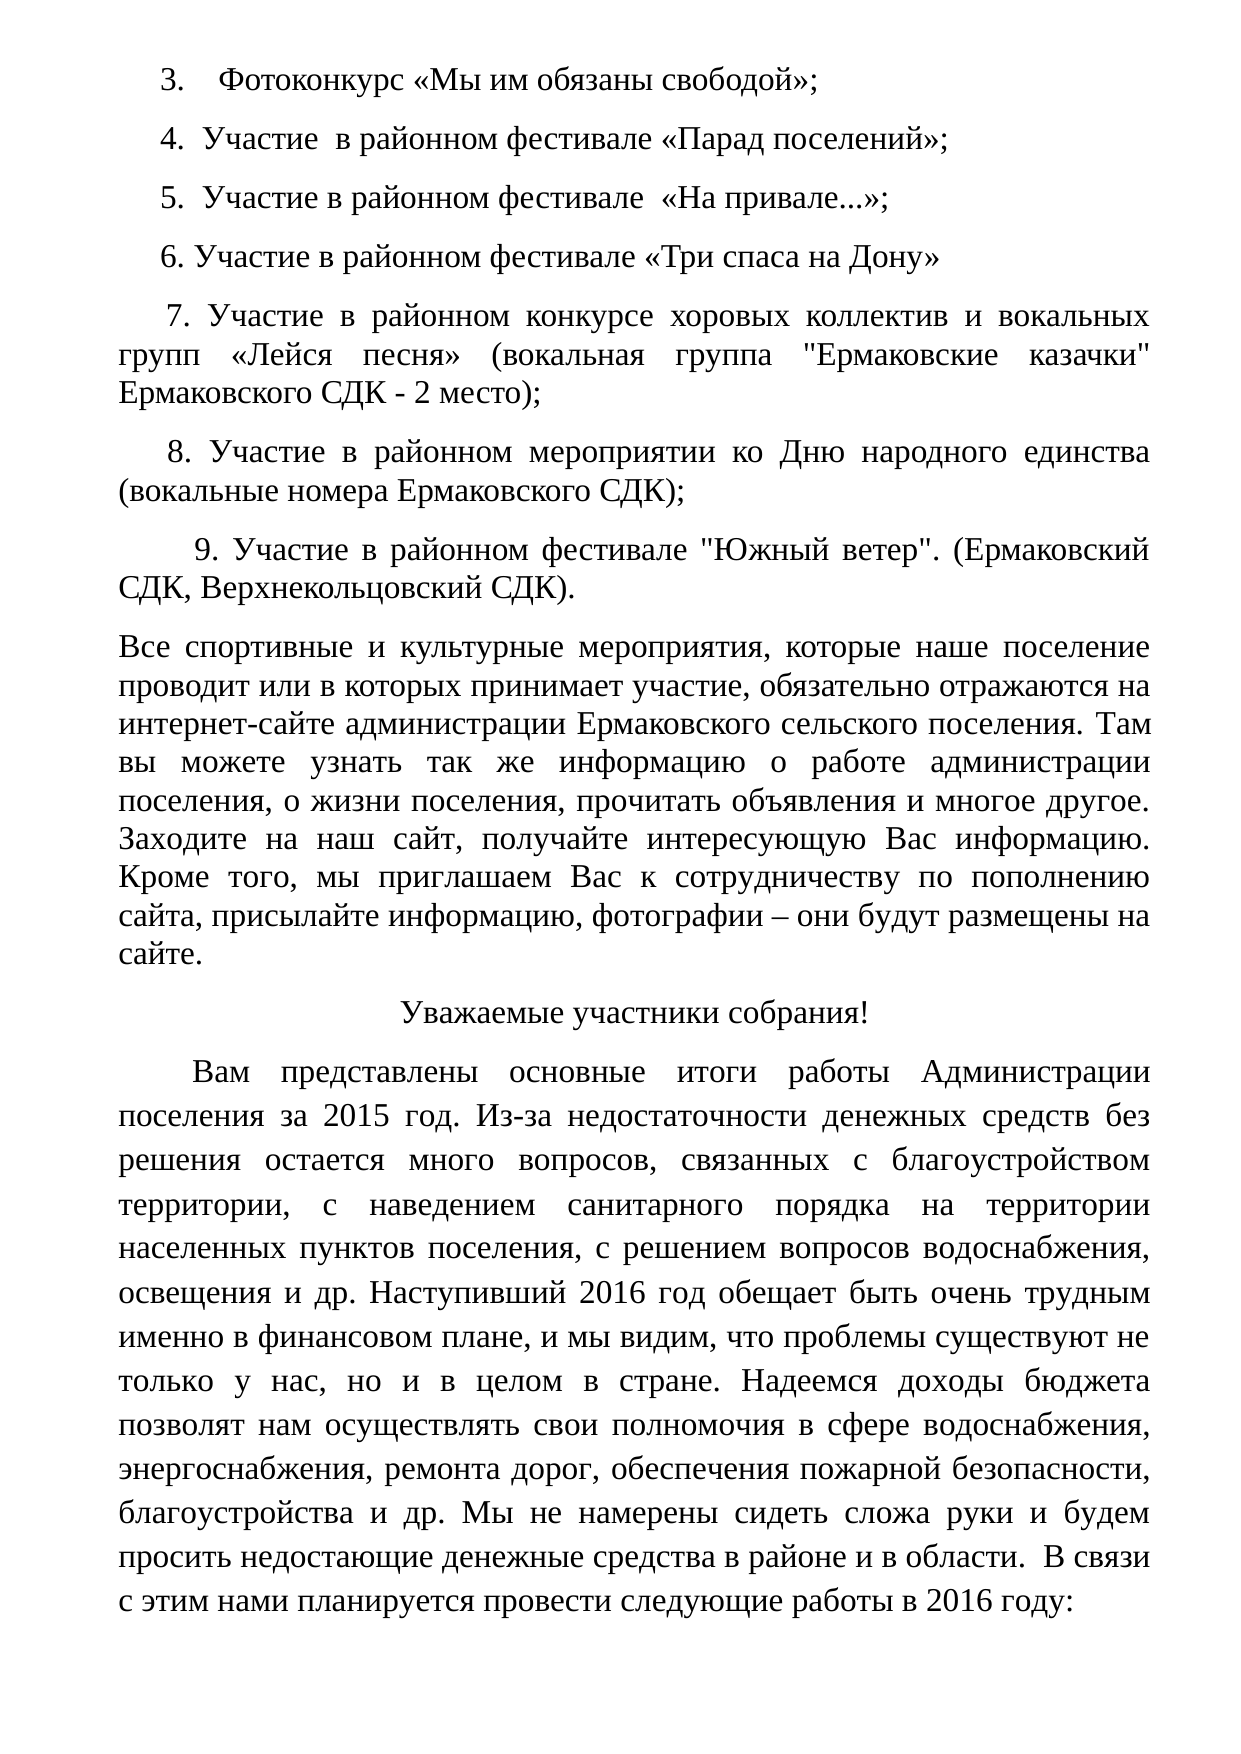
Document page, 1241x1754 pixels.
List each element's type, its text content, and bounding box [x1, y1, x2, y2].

text 4. Участие в районном фестивале «Парад поселений»; [118, 118, 1152, 157]
text Вам представлены основные итоги работы Администрации поселения за 2015 год. Из-за недостаточности денежных средств без решения остается много вопросов, связанных с благоустройством территории, с наведением санитарного порядка на территории населенных пунктов поселения, с решением вопросов водоснабжения, освещения и др. Наступивший 2016 год обещает быть очень трудным именно в финансовом плане, и мы видим, что проблемы существуют не только у нас, но и в целом в стране. Надеемся доходы бюджета позволят нам осуществлять свои полномочия в сфере водоснабжения, энергоснабжения, ремонта дорог, обеспечения пожарной безопасности, благоустройства и др. Мы не намерены сидеть сложа руки и будем просить недостающие денежные средства в районе и в области. В связи с этим нами планируется провести следующие работы в 2016 году: [118, 1052, 1152, 1619]
text 3. Фотоконкурс «Мы им обязаны свободой»; [118, 59, 1152, 97]
text 7. Участие в районном конкурсе хоровых коллектив и вокальных групп «Лейся песня» (вокальная группа "Ермаковские казачки" Ермаковского СДК - 2 место); [118, 296, 1152, 411]
text 5. Участие в районном фестивале «На привале...»; [118, 177, 1152, 216]
text 8. Участие в районном мероприятии ко Дню народного единства (вокальные номера Ермаковского СДК); [118, 432, 1152, 508]
text 9. Участие в районном фестивале "Южный ветер". (Ермаковский СДК, Верхнекольцовский СДК). [118, 529, 1152, 606]
text 6. Участие в районном фестивале «Три спаса на Дону» [118, 237, 1152, 275]
text Все спортивные и культурные мероприятия, которые наше поселение проводит или в которых принимает участие, обязательно отражаются на интернет-сайте администрации Ермаковского сельского поселения. Там вы можете узнать так же информацию о работе администрации поселения, о жизни поселения, прочитать объявления и многое другое. Заходите на наш сайт, получайте интересующую Вас информацию. Кроме того, мы приглашаем Вас к сотрудничеству по пополнению сайта, присылайте информацию, фотографии – они будут размещены на сайте. [118, 627, 1152, 972]
text Уважаемые участники собрания! [118, 992, 1152, 1031]
